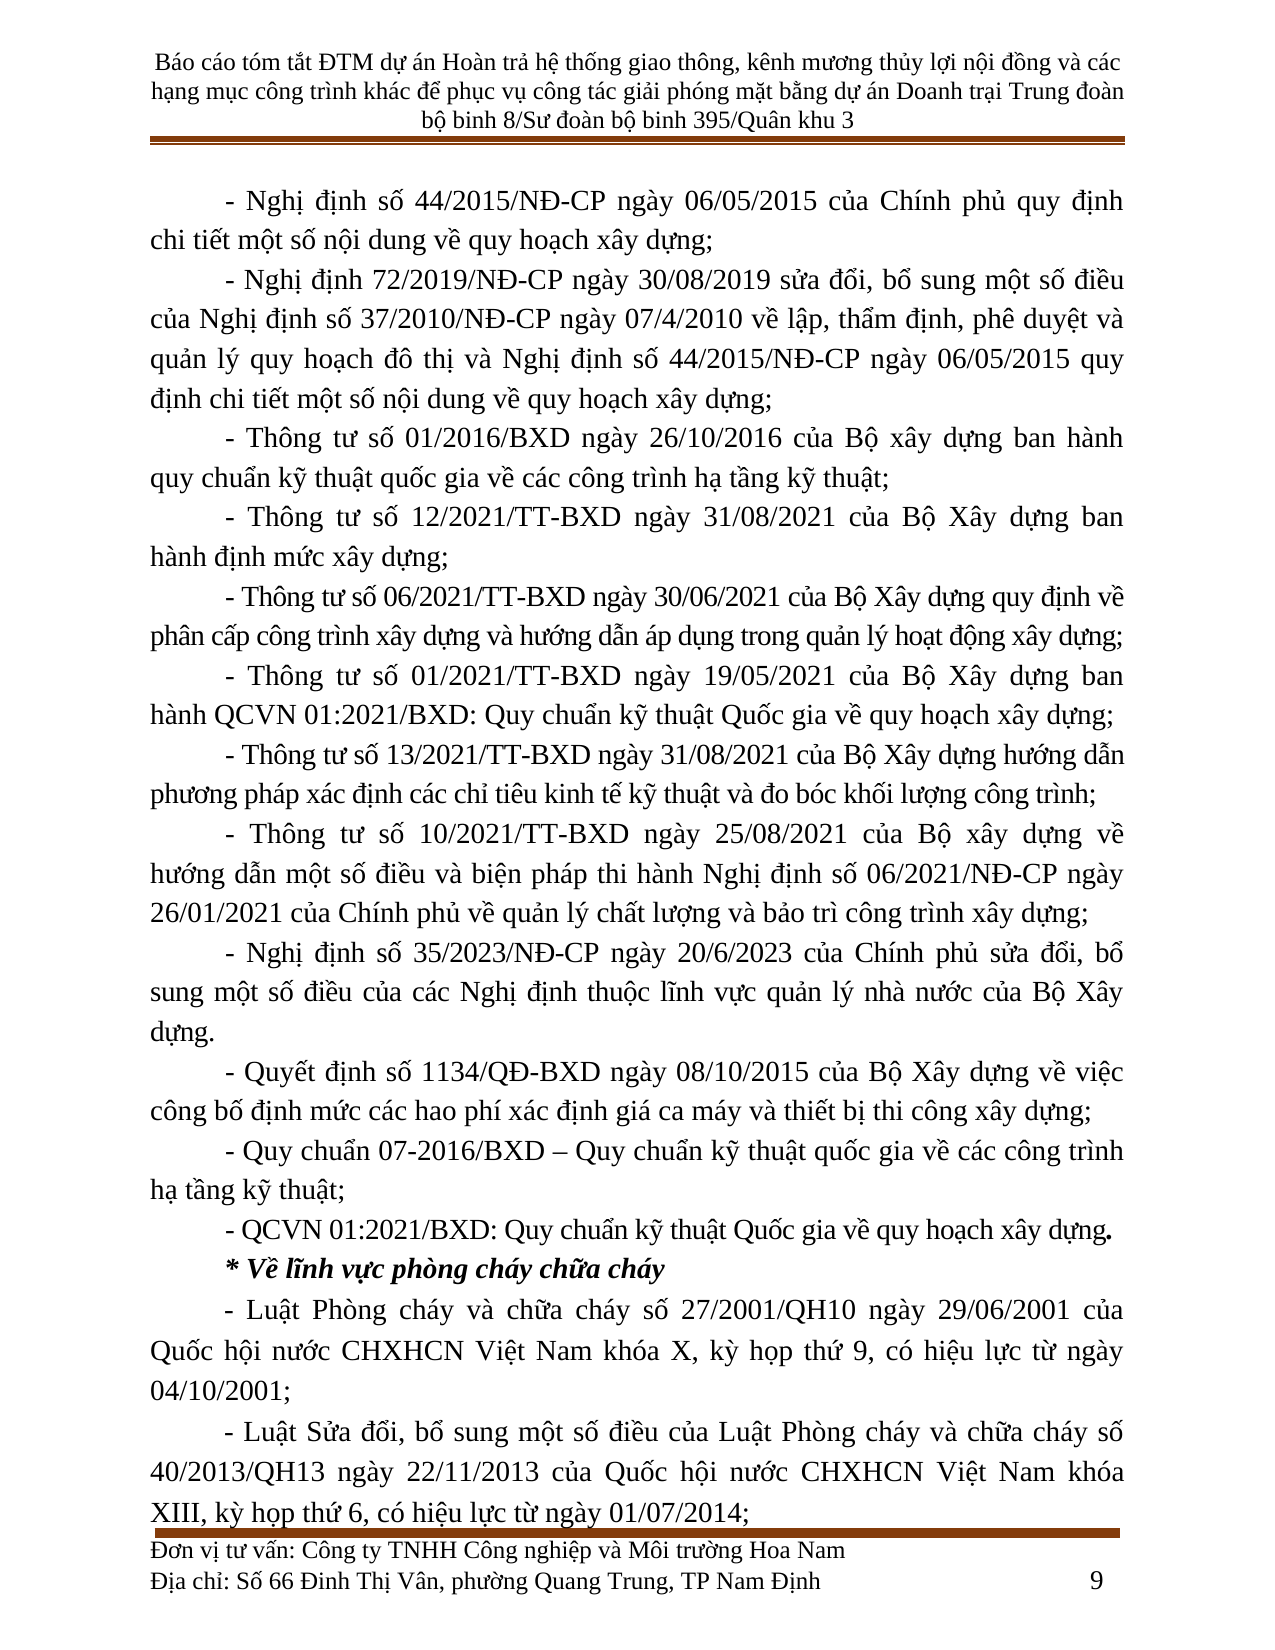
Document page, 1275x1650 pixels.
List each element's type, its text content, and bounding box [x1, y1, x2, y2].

text - Thông tư số 01/2016/BXD ngày 26/10/2016 của Bộ xây dựng ban hành quy chuẩn kỹ thuật quốc gia về các công trình hạ tầng kỹ thuật; [150, 416, 1125, 495]
text - Thông tư số 06/2021/TT-BXD ngày 30/06/2021 của Bộ Xây dựng quy định về phân cấp công trình xây dựng và hướng dẫn áp dụng trong quản lý hoạt động xây dựng; [150, 574, 1125, 653]
text - Luật Sửa đổi, bổ sung một số điều của Luật Phòng cháy và chữa cháy số 40/2013/QH13 ngày 22/11/2013 của Quốc hội nước CHXHCN Việt Nam khóa XIII, kỳ họp thứ 6, có hiệu lực từ ngày 01/07/2014; [150, 1409, 1125, 1531]
text - Nghị định số 35/2023/NĐ-CP ngày 20/6/2023 của Chính phủ sửa đổi, bổ sung một số điều của các Nghị định thuộc lĩnh vực quản lý nhà nước của Bộ Xây dựng. [150, 931, 1125, 1049]
text - QCVN 01:2021/BXD: Quy chuẩn kỹ thuật Quốc gia về quy hoạch xây dựng. * Về lĩnh vực phòng cháy chữa cháy [224, 1208, 1125, 1287]
text - Thông tư số 12/2021/TT-BXD ngày 31/08/2021 của Bộ Xây dựng ban hành định mức xây dựng; [150, 495, 1125, 574]
text - Thông tư số 13/2021/TT-BXD ngày 31/08/2021 của Bộ Xây dựng hướng dẫn phương pháp xác định các chỉ tiêu kinh tế kỹ thuật và đo bóc khối lượng công trình; [150, 733, 1125, 812]
text - Thông tư số 01/2021/TT-BXD ngày 19/05/2021 của Bộ Xây dựng ban hành QCVN 01:2021/BXD: Quy chuẩn kỹ thuật Quốc gia về quy hoạch xây dựng; [150, 653, 1125, 733]
text - Luật Phòng cháy và chữa cháy số 27/2001/QH10 ngày 29/06/2001 của Quốc hội nước CHXHCN Việt Nam khóa X, kỳ họp thứ 9, có hiệu lực từ ngày 04/10/2001; [150, 1287, 1125, 1409]
text - Quy chuẩn 07-2016/BXD – Quy chuẩn kỹ thuật quốc gia về các công trình hạ tầng kỹ thuật; [150, 1128, 1125, 1208]
text - Quyết định số 1134/QĐ-BXD ngày 08/10/2015 của Bộ Xây dựng về việc công bố định mức các hao phí xác định giá ca máy và thiết bị thi công xây dựng; [150, 1049, 1125, 1128]
text - Nghị định số 44/2015/NĐ-CP ngày 06/05/2015 của Chính phủ quy định chi tiết một số nội dung về quy hoạch xây dựng; [150, 178, 1125, 258]
text - Nghị định 72/2019/NĐ-CP ngày 30/08/2019 sửa đổi, bổ sung một số điều của Nghị định số 37/2010/NĐ-CP ngày 07/4/2010 về lập, thẩm định, phê duyệt và quản lý quy hoạch đô thị và Nghị định số 44/2015/NĐ-CP ngày 06/05/2015 quy định chi tiết một số nội dung về quy hoạch xây dựng; [150, 258, 1125, 416]
text - Thông tư số 10/2021/TT-BXD ngày 25/08/2021 của Bộ xây dựng về hướng dẫn một số điều và biện pháp thi hành Nghị định số 06/2021/NĐ-CP ngày 26/01/2021 của Chính phủ về quản lý chất lượng và bảo trì công trình xây dựng; [150, 812, 1125, 931]
